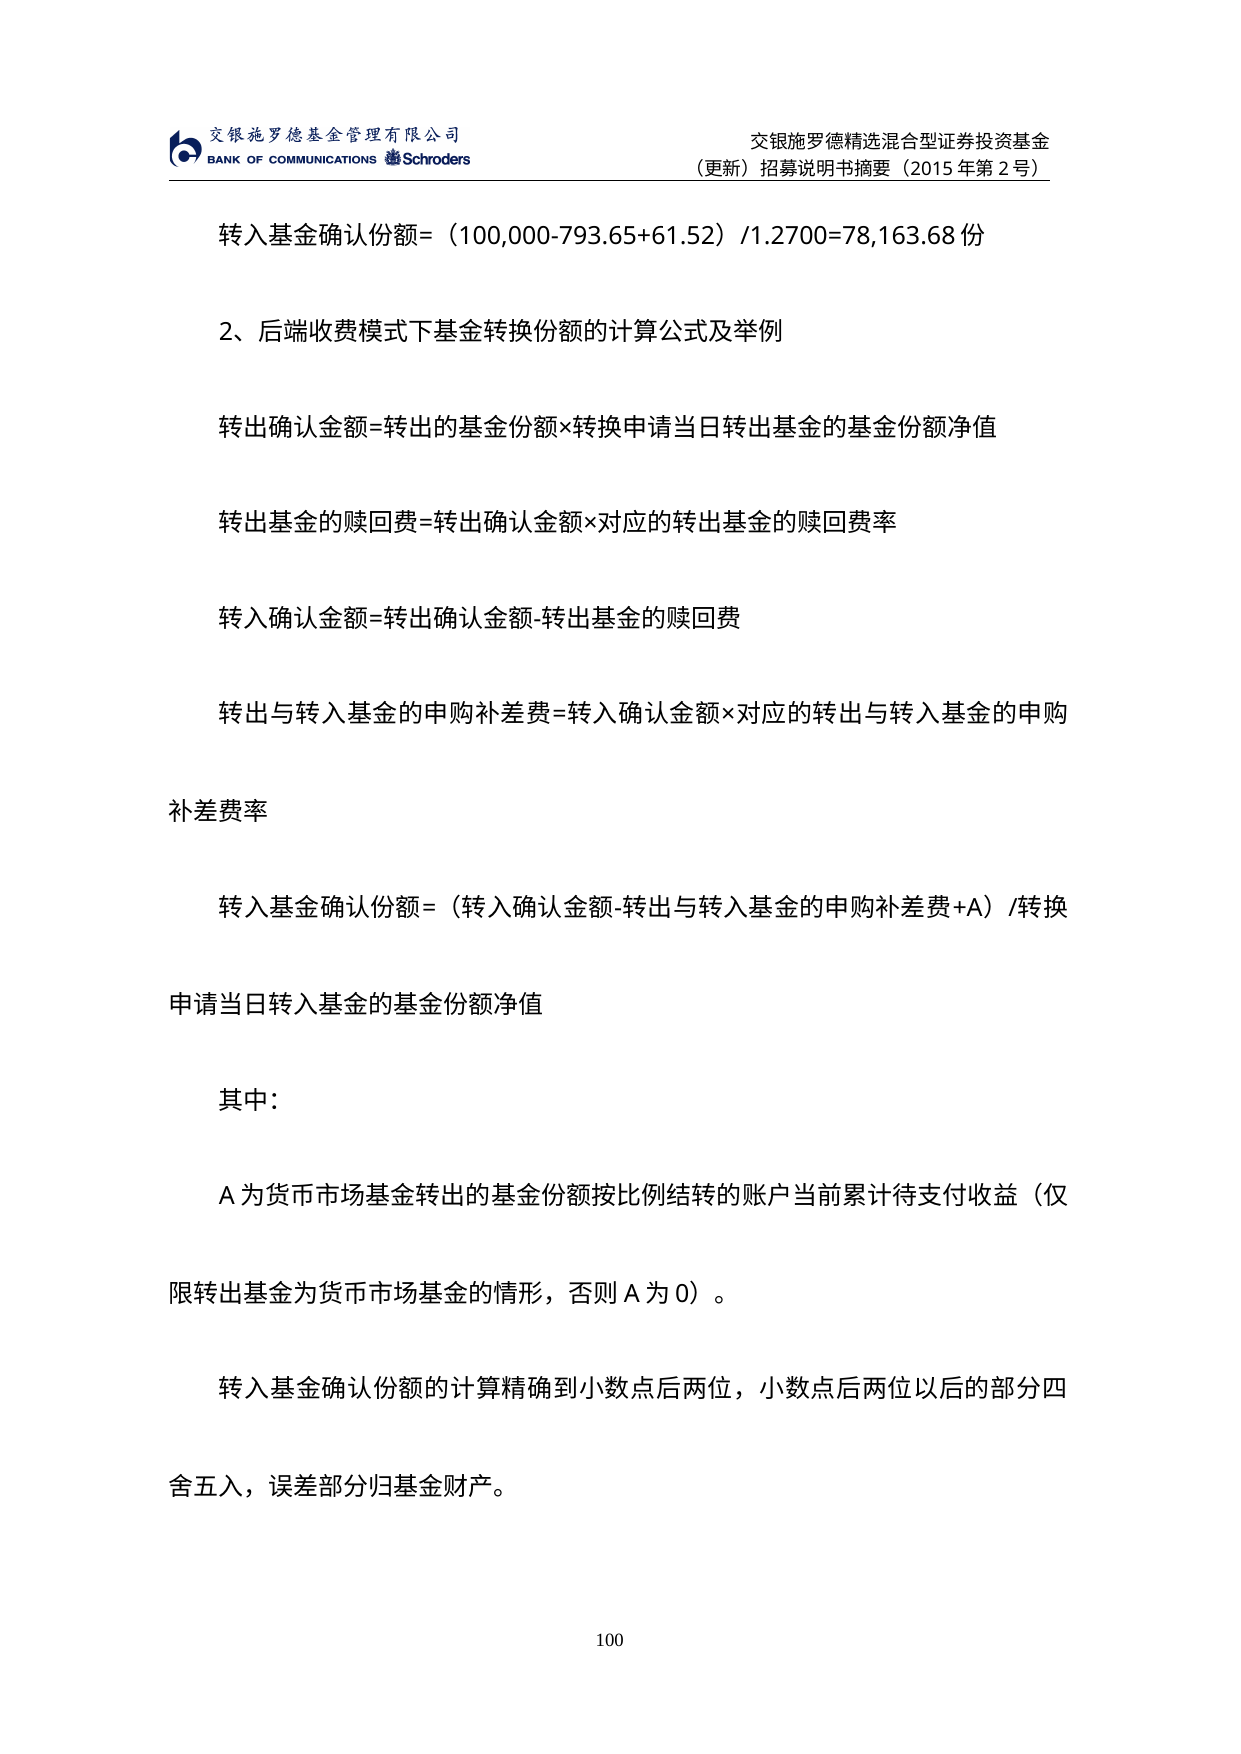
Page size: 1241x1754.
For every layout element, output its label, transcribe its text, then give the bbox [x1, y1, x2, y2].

text 转出确认金额=转出的基金份额×转换申请当日转出基金的基金份额净值 [169, 393, 1068, 458]
text 转入基金确认份额的计算精确到小数点后两位，小数点后两位以后的部分四舍五入，误差部分归基金财产。 [169, 1354, 1068, 1517]
text 转入基金确认份额=（转入确认金额-转出与转入基金的申购补差费+A）/转换申请当日转入基金的基金份额净值 [169, 873, 1068, 1035]
text 转入确认金额=转出确认金额-转出基金的赎回费 [169, 584, 1068, 649]
picture [169, 127, 470, 167]
text 2、后端收费模式下基金转换份额的计算公式及举例 [169, 297, 1068, 362]
text 转入基金确认份额=（100,000-793.65+61.52）/1.2700=78,163.68份 [169, 201, 1068, 266]
text 其中： [169, 1066, 1068, 1131]
text A为货币市场基金转出的基金份额按比例结转的账户当前累计待支付收益（仅限转出基金为货币市场基金的情形，否则A为0）。 [169, 1161, 1068, 1324]
text 转出基金的赎回费=转出确认金额×对应的转出基金的赎回费率 [169, 488, 1068, 553]
text 转出与转入基金的申购补差费=转入确认金额×对应的转出与转入基金的申购补差费率 [169, 679, 1068, 842]
